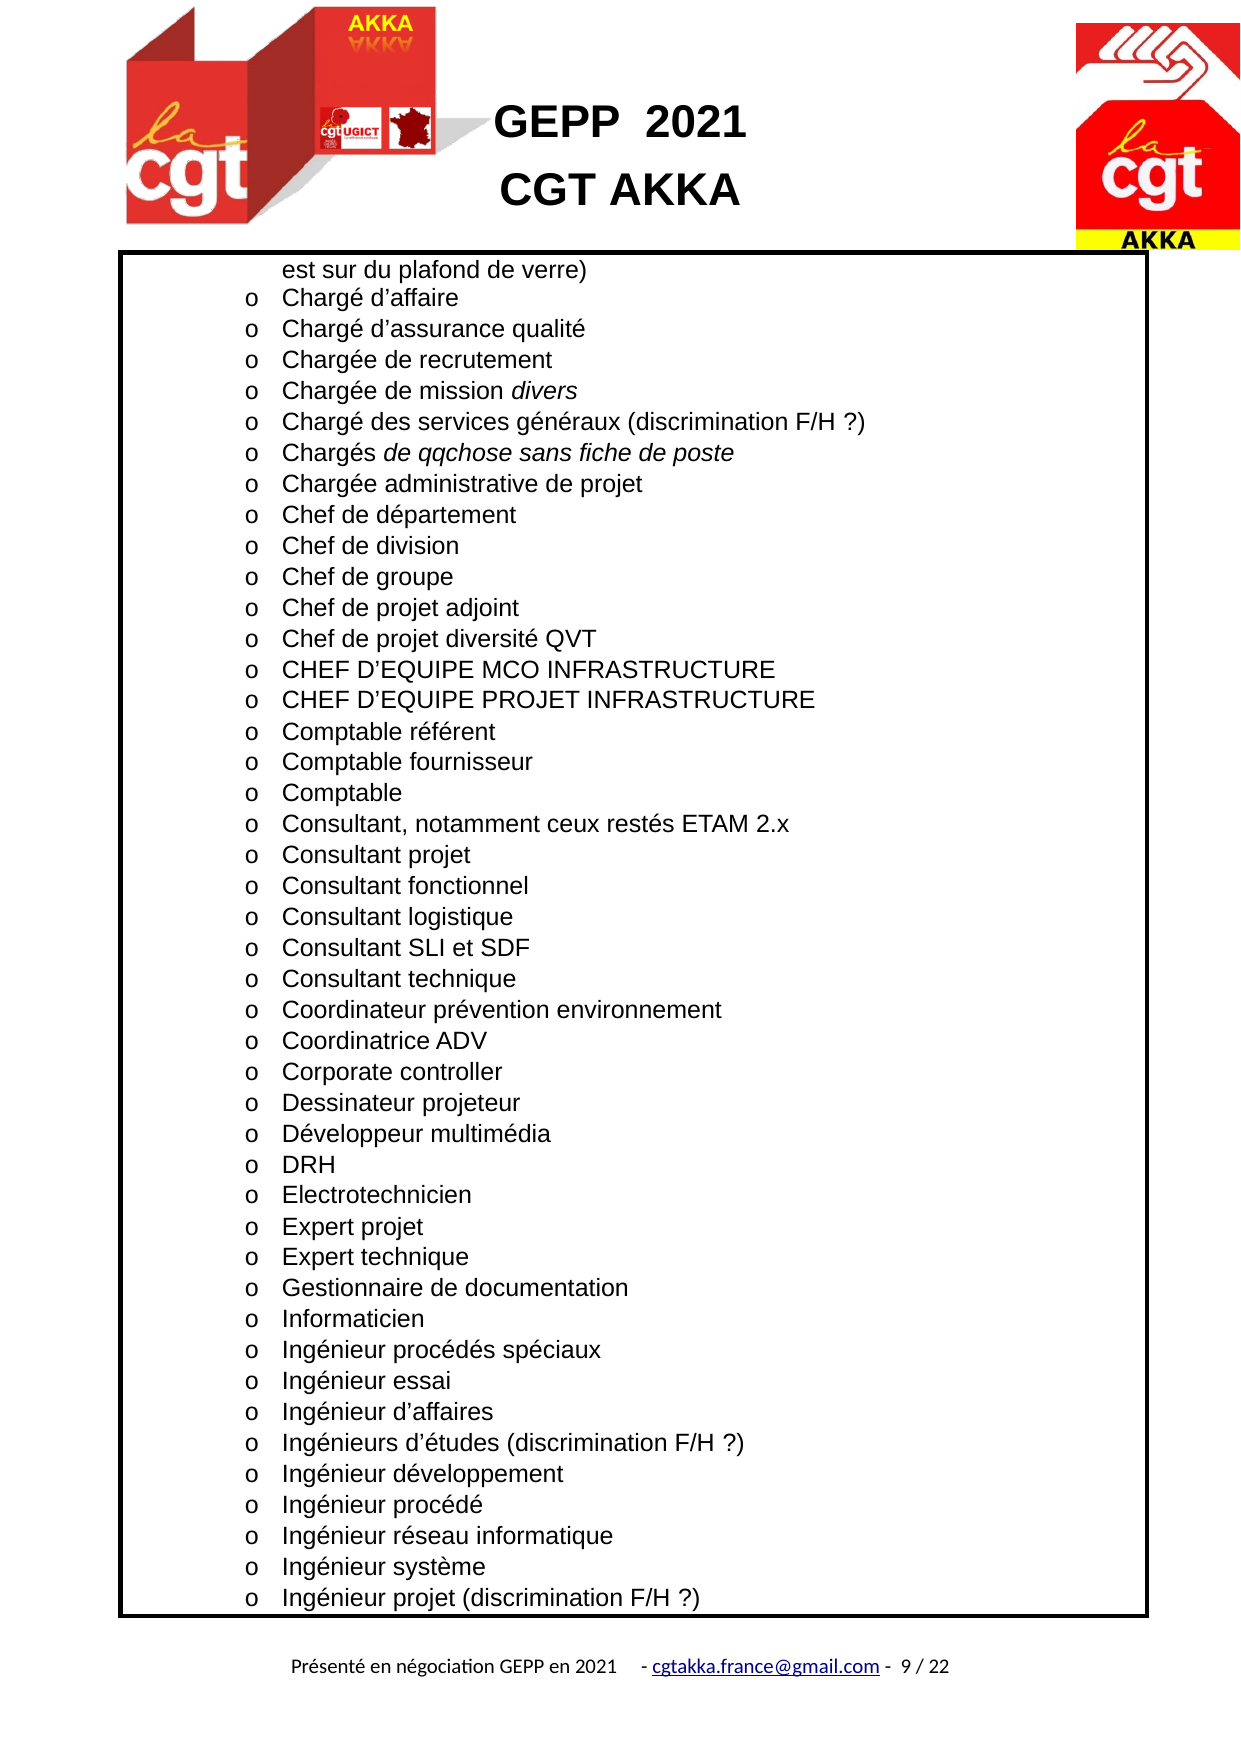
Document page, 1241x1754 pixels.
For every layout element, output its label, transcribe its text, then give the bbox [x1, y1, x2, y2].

picture [118, 0, 494, 233]
picture [1076, 23, 1241, 250]
